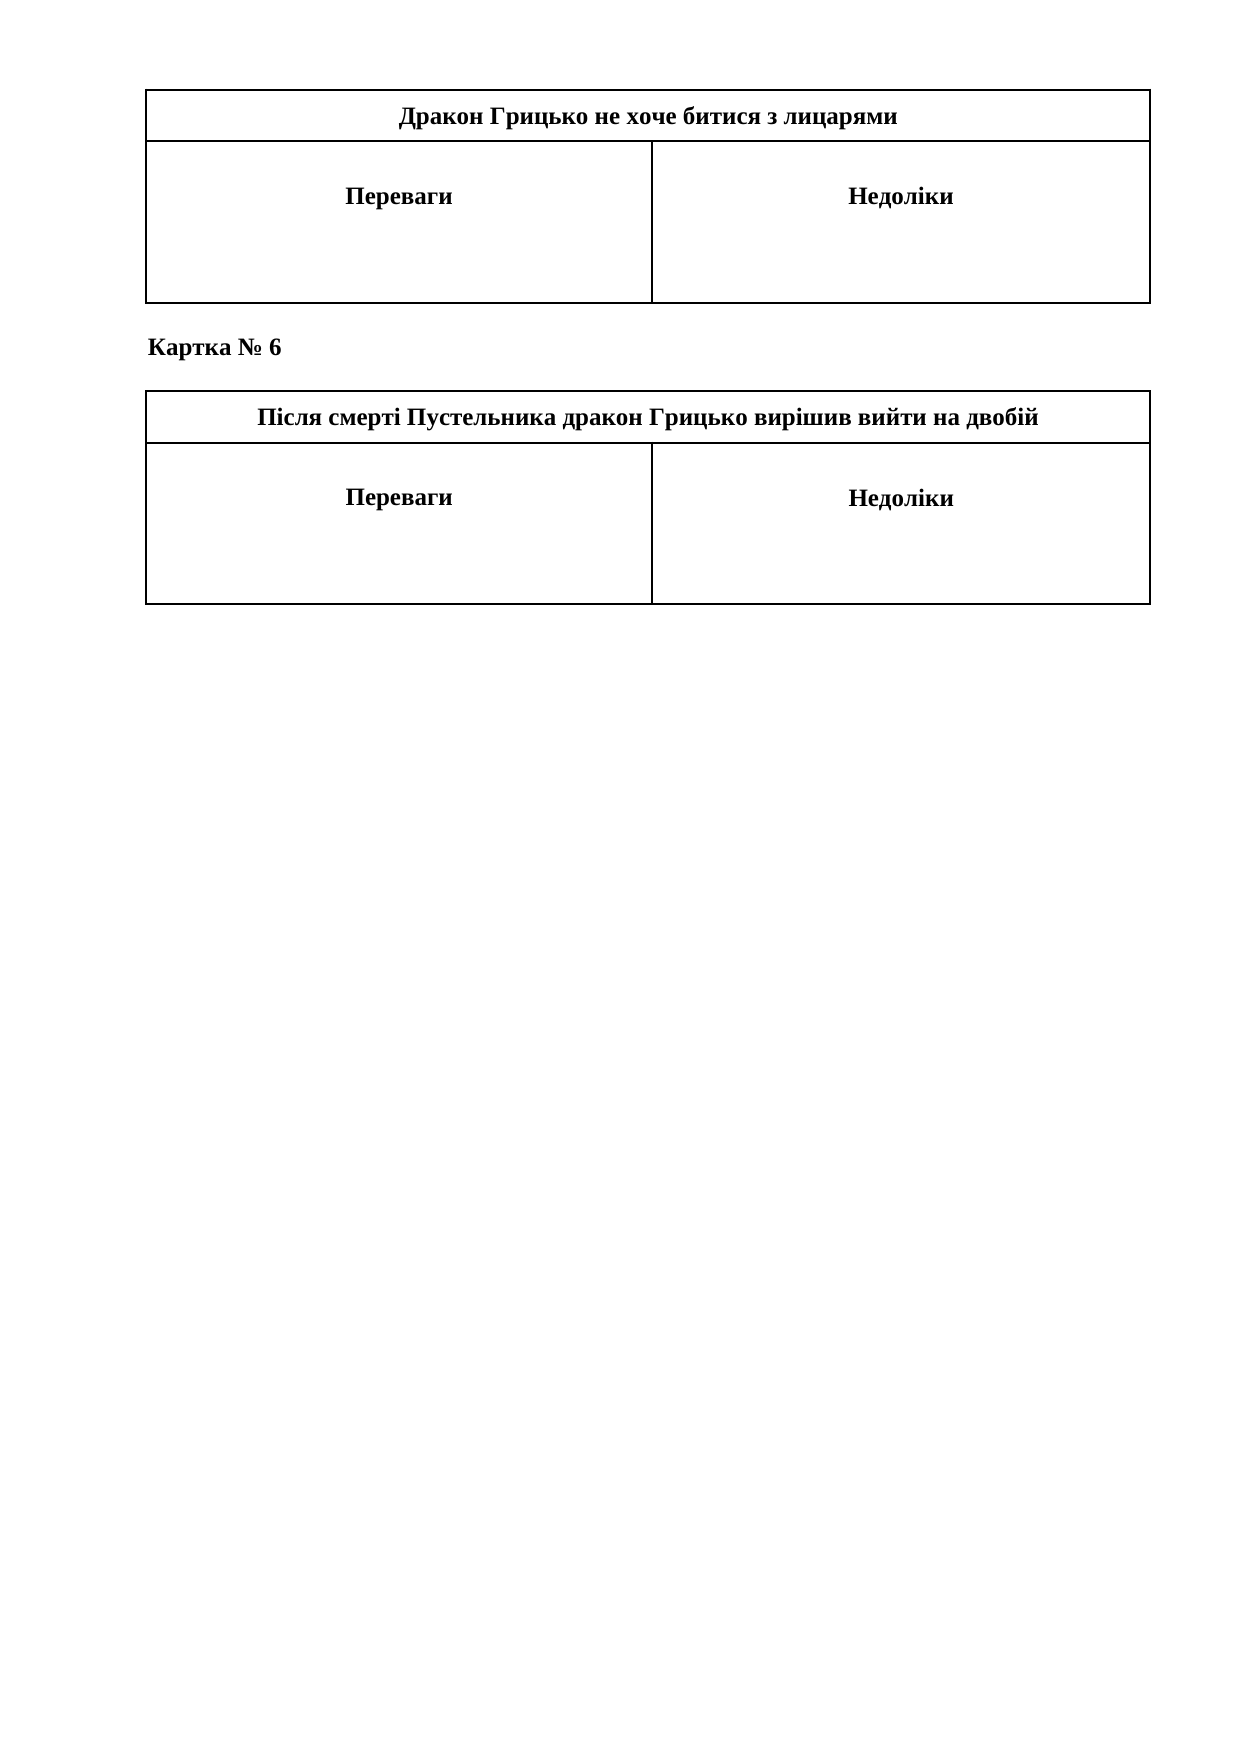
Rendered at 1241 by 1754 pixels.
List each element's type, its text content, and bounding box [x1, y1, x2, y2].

table_header Дракон Грицько не хоче битися з лицарями [147, 91, 1149, 140]
table_cell Переваги [147, 444, 651, 603]
table_header Після смерті Пустельника дракон Грицько вирішив вийти на двобій [147, 392, 1149, 442]
table_cell Недоліки [653, 444, 1149, 603]
table_cell Недоліки [653, 142, 1149, 302]
table_cell Переваги [147, 142, 651, 302]
text Картка № 6 [148, 332, 1152, 361]
